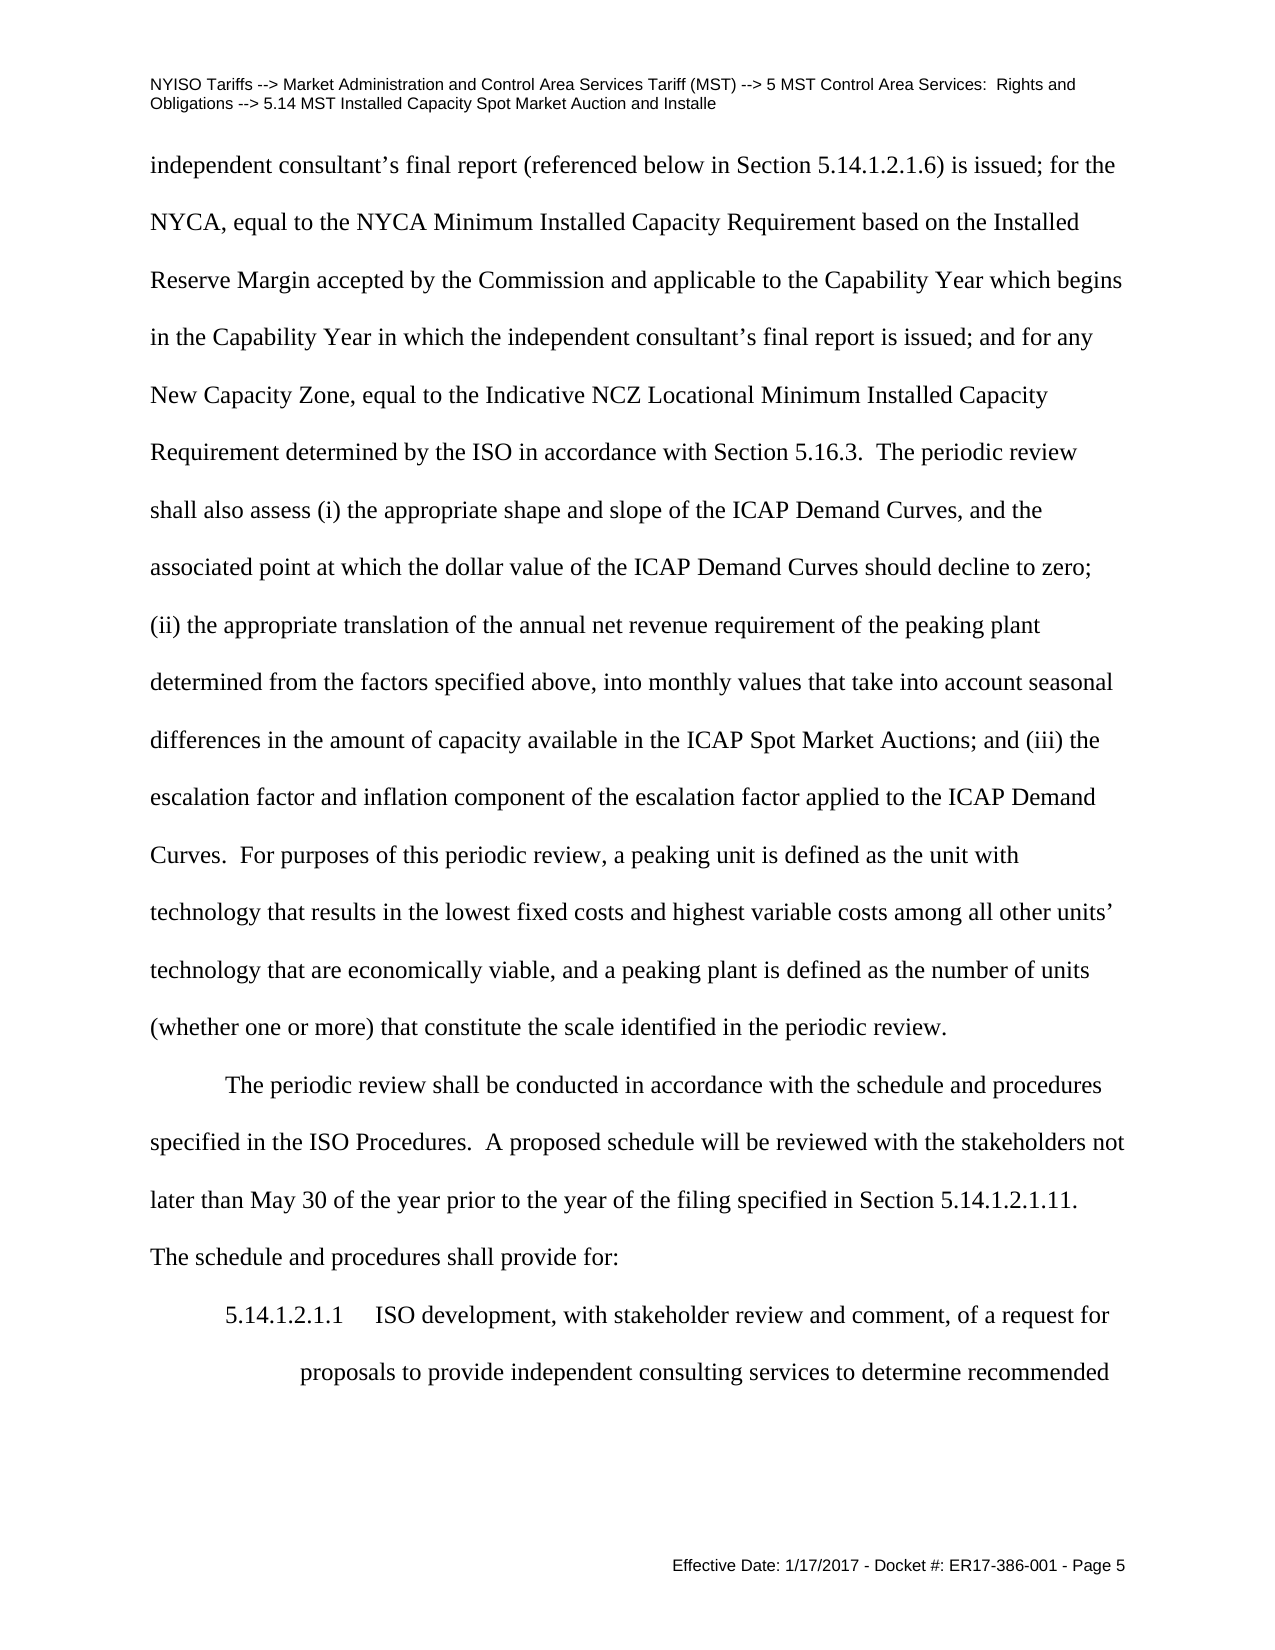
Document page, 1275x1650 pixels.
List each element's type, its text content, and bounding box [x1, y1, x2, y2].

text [225, 1300, 1125, 1386]
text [150, 150, 1125, 1041]
text The periodic review shall be conducted in accordance with the schedule and procedures specified in the ISO Procedures. A proposed schedule will be reviewed with the stakeholders not later than May 30 of the year prior to the year of the filing specified in Section 5.14.1.2.1.11. The schedule and procedures shall provide for: [150, 1070, 1125, 1271]
